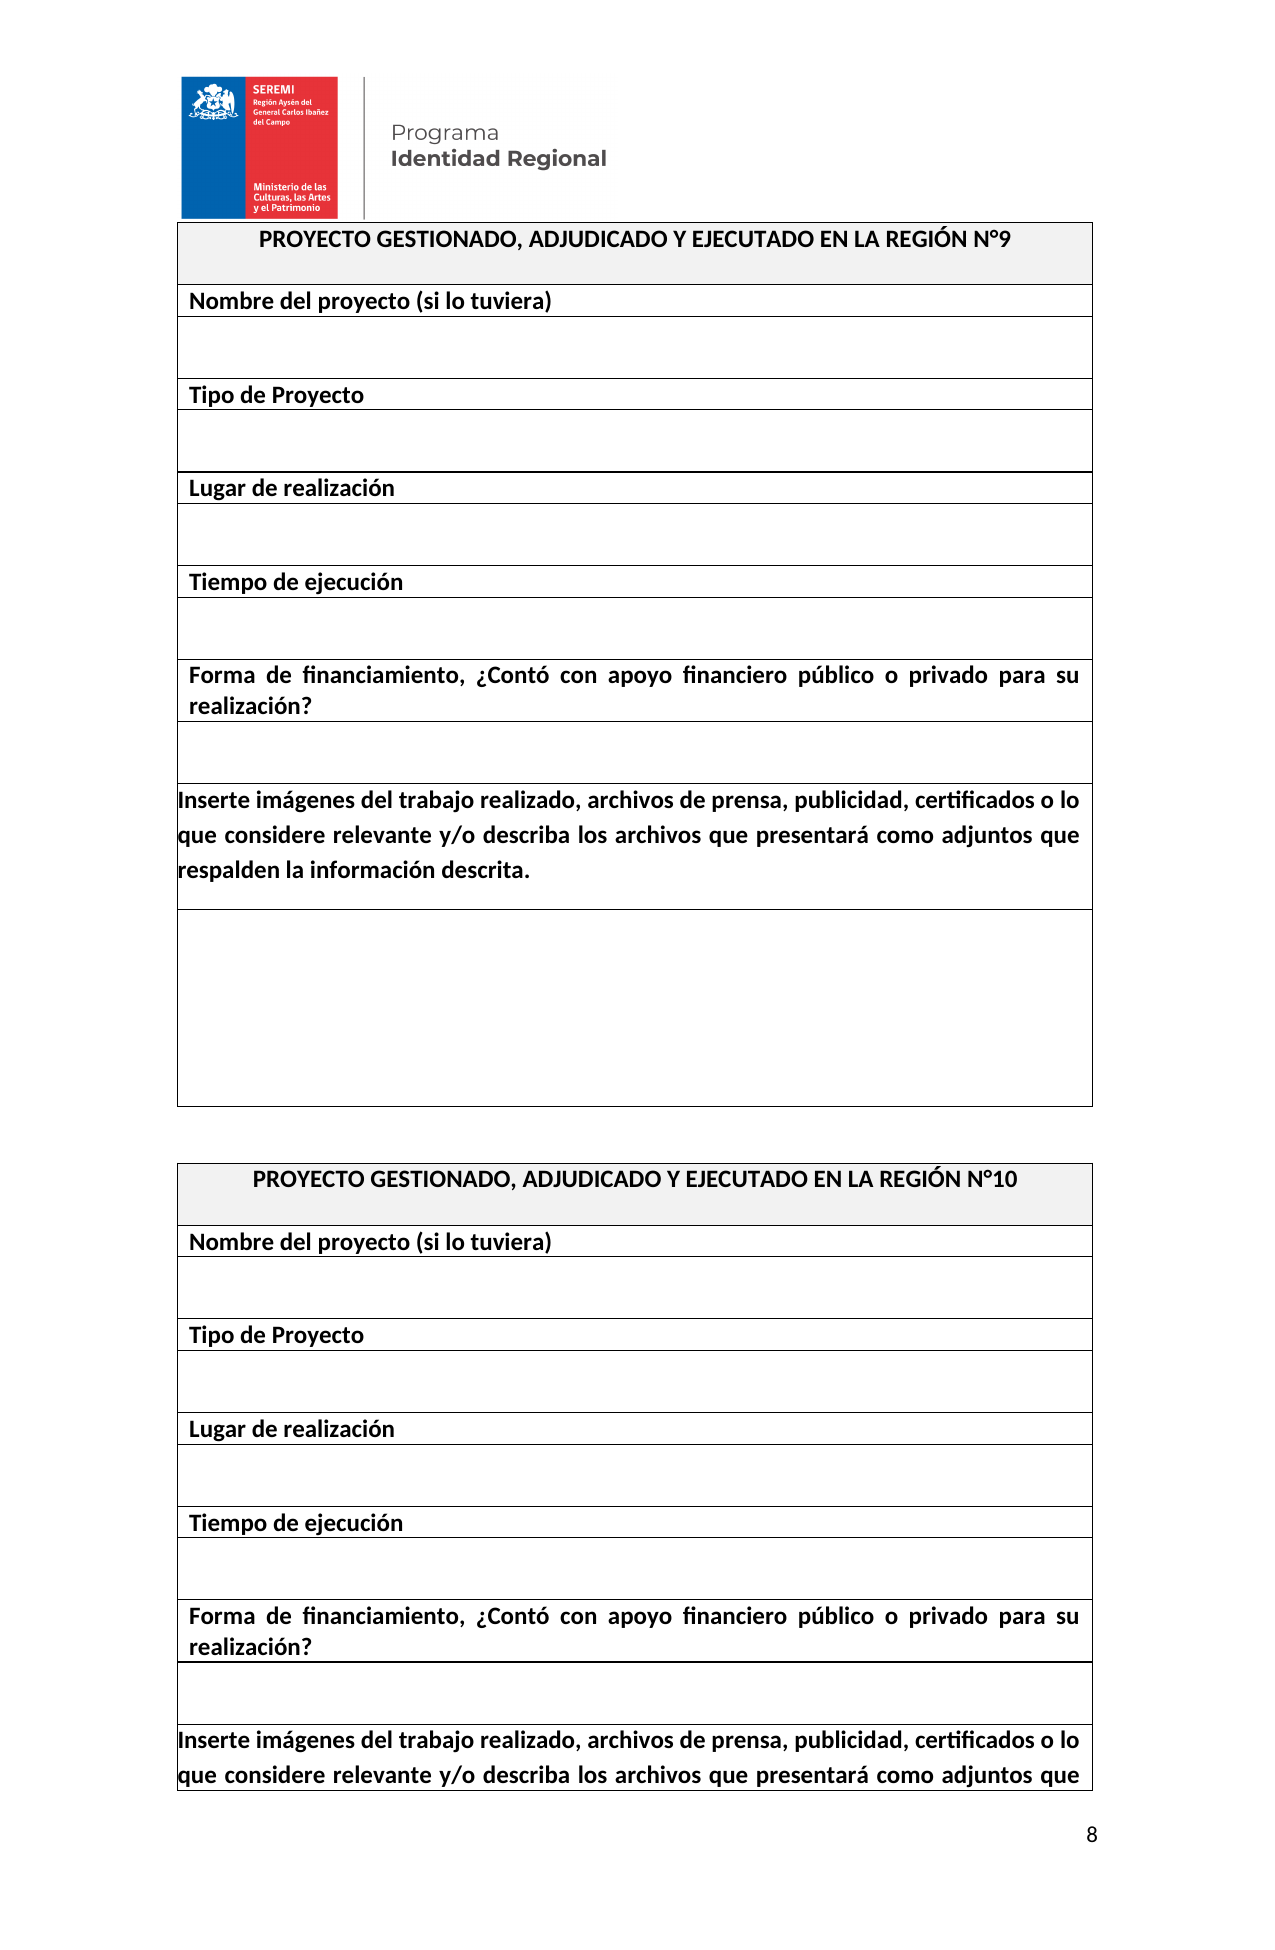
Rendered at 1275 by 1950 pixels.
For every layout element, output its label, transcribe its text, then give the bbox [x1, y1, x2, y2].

table_cell Forma de financiamiento, ¿Contó con apoyo financiero público o privado para su realización? [178, 1600, 1092, 1661]
table_cell Tipo de Proyecto [178, 1319, 1092, 1350]
table_cell [178, 317, 1092, 378]
table_header PROYECTO GESTIONADO, ADJUDICADO Y EJECUTADO EN LA REGIÓN N°9 [178, 223, 1092, 284]
table_cell [178, 1663, 1092, 1723]
table_cell Lugar de realización [178, 473, 1092, 503]
table_cell [178, 410, 1092, 471]
table_cell [178, 1351, 1092, 1412]
table_cell Tipo de Proyecto [178, 379, 1092, 409]
table_cell [178, 910, 1092, 1106]
table_cell [178, 598, 1092, 659]
table_cell [178, 1538, 1092, 1599]
table_cell Forma de financiamiento, ¿Contó con apoyo financiero público o privado para su realización? [178, 660, 1092, 721]
table_cell [178, 1257, 1092, 1318]
table_cell Tiempo de ejecución [178, 566, 1092, 597]
table_cell [178, 722, 1092, 783]
table_cell [178, 504, 1092, 565]
table_header PROYECTO GESTIONADO, ADJUDICADO Y EJECUTADO EN LA REGIÓN N°10 [178, 1164, 1092, 1225]
table_cell Lugar de realización [178, 1413, 1092, 1443]
table_cell [178, 1445, 1092, 1506]
picture [177, 73, 619, 222]
table_cell Nombre del proyecto (si lo tuviera) [178, 1226, 1092, 1256]
table_cell Tiempo de ejecución [178, 1507, 1092, 1537]
table_cell Nombre del proyecto (si lo tuviera) [178, 285, 1092, 316]
